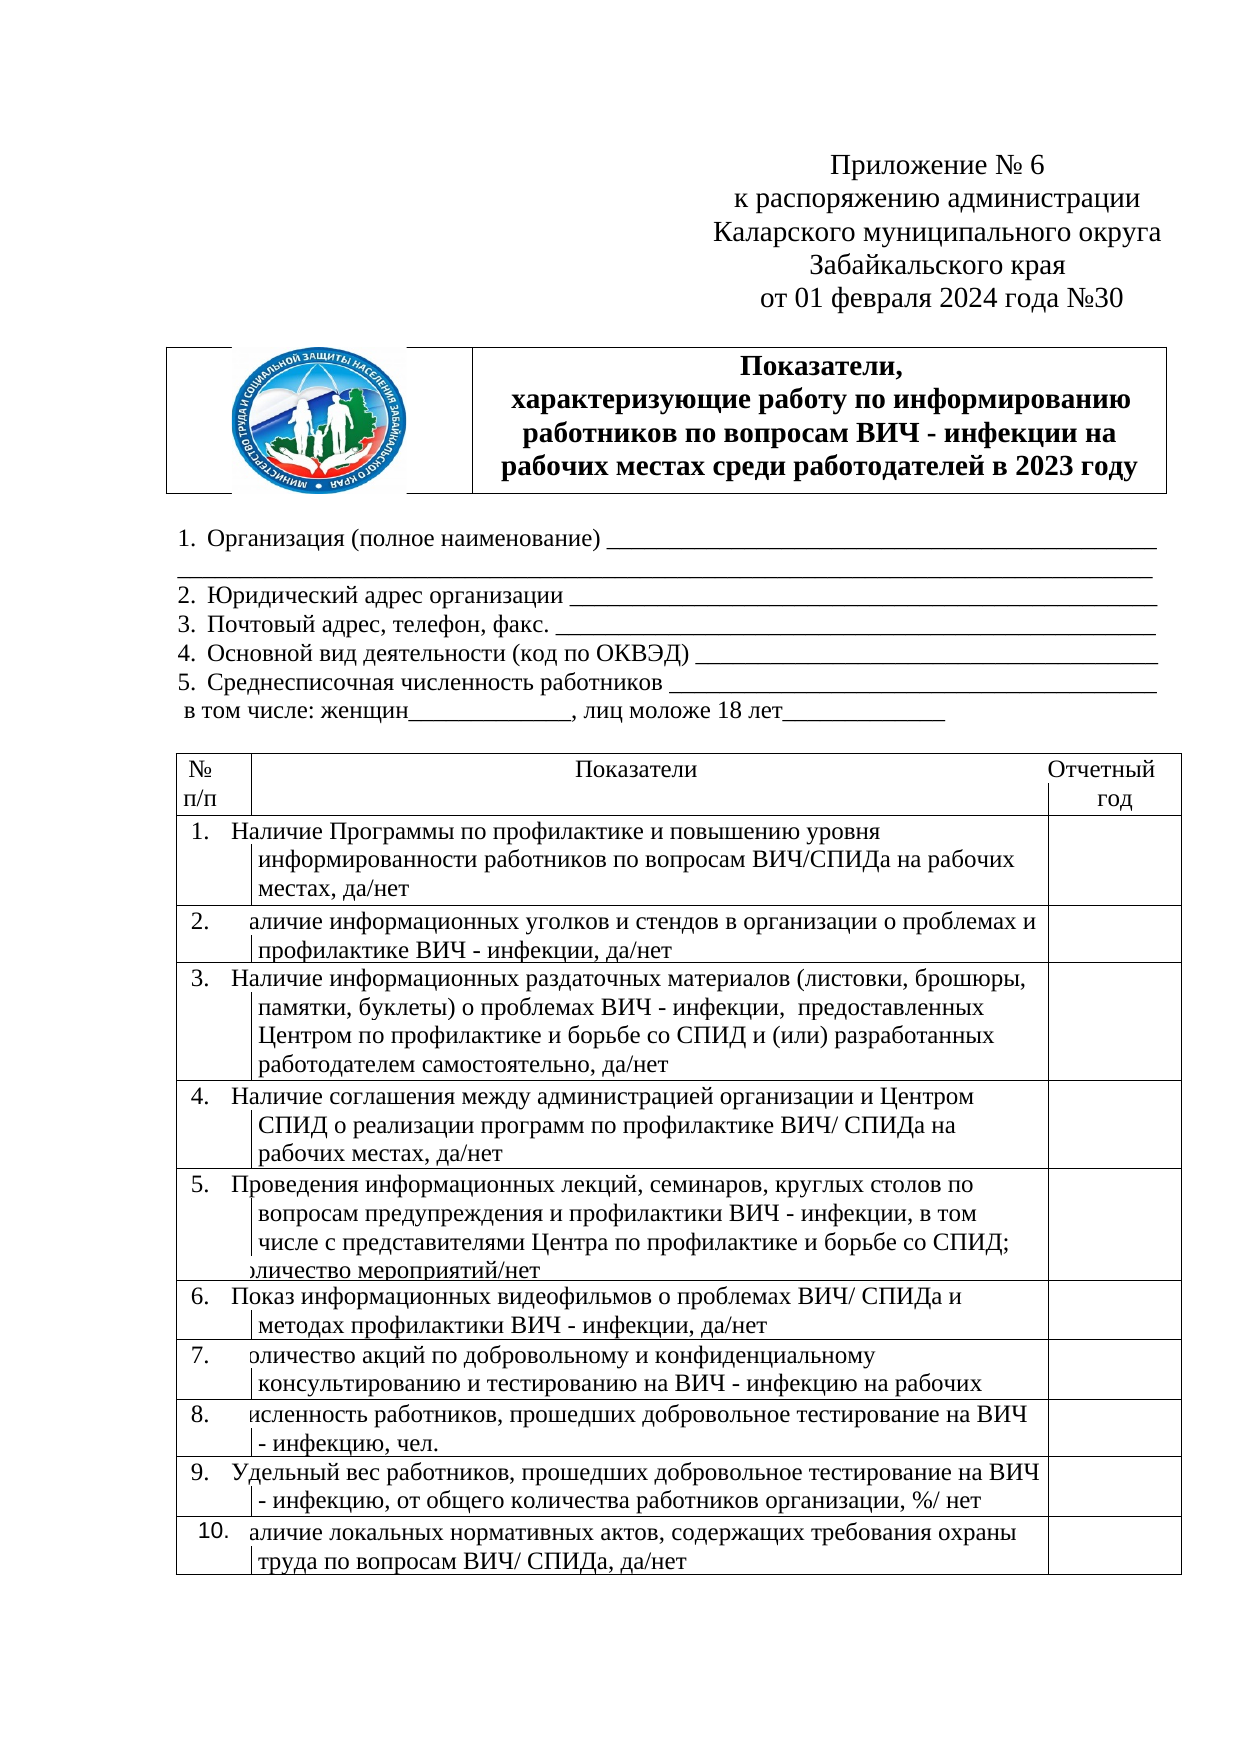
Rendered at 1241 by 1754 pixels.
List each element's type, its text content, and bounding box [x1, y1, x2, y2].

table_cell [1049, 1340, 1181, 1398]
table_header Показатели, характеризующие работу по информированию работников по вопросам ВИЧ - инфекции на рабочих местах среди работодателей в 2023 году [473, 348, 1166, 493]
table_header Показатели [252, 754, 1048, 815]
table_cell 1. [177, 816, 251, 905]
text 1. Организация (полное наименование) ____________________________________________ [177, 523, 1181, 552]
table_cell Удельный вес работников, прошедших добровольное тестирование на ВИЧ - инфекцию, от общего количества работников организации, %/ нет [252, 1457, 1048, 1516]
table_cell Показ информационных видеофильмов о проблемах ВИЧ/ СПИДа и методах профилактики ВИЧ - инфекции, да/нет [252, 1281, 1048, 1339]
table_cell Наличие информационных раздаточных материалов (листовки, брошюры, памятки, буклеты) о проблемах ВИЧ - инфекции, предоставленных Центром по профилактике и борьбе со СПИД и (или) разработанных работодателем самостоятельно, да/нет [252, 963, 1048, 1080]
table_cell Проведения информационных лекций, семинаров, круглых столов по вопросам предупреждения и профилактики ВИЧ - инфекции, в том числе с представителями Центра по профилактике и борьбе со СПИД; количество мероприятий/нет [540, 1169, 1048, 1280]
text Забайкальского края [693, 247, 1181, 281]
table_cell Наличие соглашения между администрацией организации и Центром СПИД о реализации программ по профилактике ВИЧ/ СПИДа на рабочих местах, да/нет [252, 1081, 1048, 1168]
table_cell 3. [177, 963, 251, 1080]
table_cell 10. [177, 1517, 251, 1574]
table_header [407, 348, 472, 493]
table_cell [1049, 816, 1181, 905]
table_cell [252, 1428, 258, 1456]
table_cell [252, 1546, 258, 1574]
table_cell 9. [177, 1457, 251, 1516]
table_cell 7. [177, 1340, 251, 1398]
table_cell [1049, 1169, 1181, 1280]
table_cell 6. [177, 1281, 251, 1339]
table_cell Наличие локальных нормативных актов, содержащих требования охраны труда по вопросам ВИЧ/ СПИДа, да/нет [687, 1517, 1048, 1574]
table_header № п/п [177, 754, 251, 815]
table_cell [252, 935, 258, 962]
table_cell [1049, 963, 1181, 1080]
text Приложение № 6 [693, 147, 1181, 180]
table_cell [1049, 1517, 1181, 1574]
table_cell [1049, 1457, 1181, 1516]
table_cell Наличие Программы по профилактике и повышению уровня информированности работников по вопросам ВИЧ/СПИДа на рабочих местах, да/нет [252, 816, 1048, 905]
table_header Отчетный год [1049, 754, 1181, 815]
table_cell Количество акций по добровольному и конфиденциальному консультированию и тестированию на ВИЧ - инфекцию на рабочих местах [252, 1340, 1048, 1398]
picture [231, 347, 407, 494]
text Каларского муниципального округа [693, 214, 1181, 247]
table_cell 5. [177, 1169, 251, 1280]
text 4. Основной вид деятельности (код по ОКВЭД) _____________________________________ [177, 638, 1181, 667]
text ______________________________________________________________________________ [177, 552, 1181, 581]
text к распоряжению администрации [693, 180, 1181, 214]
text от 01 февраля 2024 года №30 [177, 281, 1181, 314]
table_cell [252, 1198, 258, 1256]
table_cell 8. [177, 1400, 251, 1456]
table_cell Наличие информационных уголков и стендов в организации о проблемах и профилактике ВИЧ - инфекции, да/нет [672, 906, 1048, 962]
text 5. Среднесписочная численность работников _______________________________________ [177, 667, 1181, 696]
table_cell 4. [177, 1081, 251, 1168]
text 2. Юридический адрес организации _______________________________________________ [177, 581, 1181, 609]
table_header [167, 348, 231, 493]
text в том числе: женщин_____________, лиц моложе 18 лет_____________ [177, 696, 1181, 724]
table_cell [1049, 1400, 1181, 1456]
table_cell [1049, 1081, 1181, 1168]
table_cell Численность работников, прошедших добровольное тестирование на ВИЧ - инфекцию, чел. [439, 1400, 1048, 1456]
table_cell 2. [177, 906, 251, 962]
table_cell [1049, 906, 1181, 962]
text 3. Почтовый адрес, телефон, факс. ________________________________________________ [177, 609, 1181, 638]
table_cell [1049, 1281, 1181, 1339]
